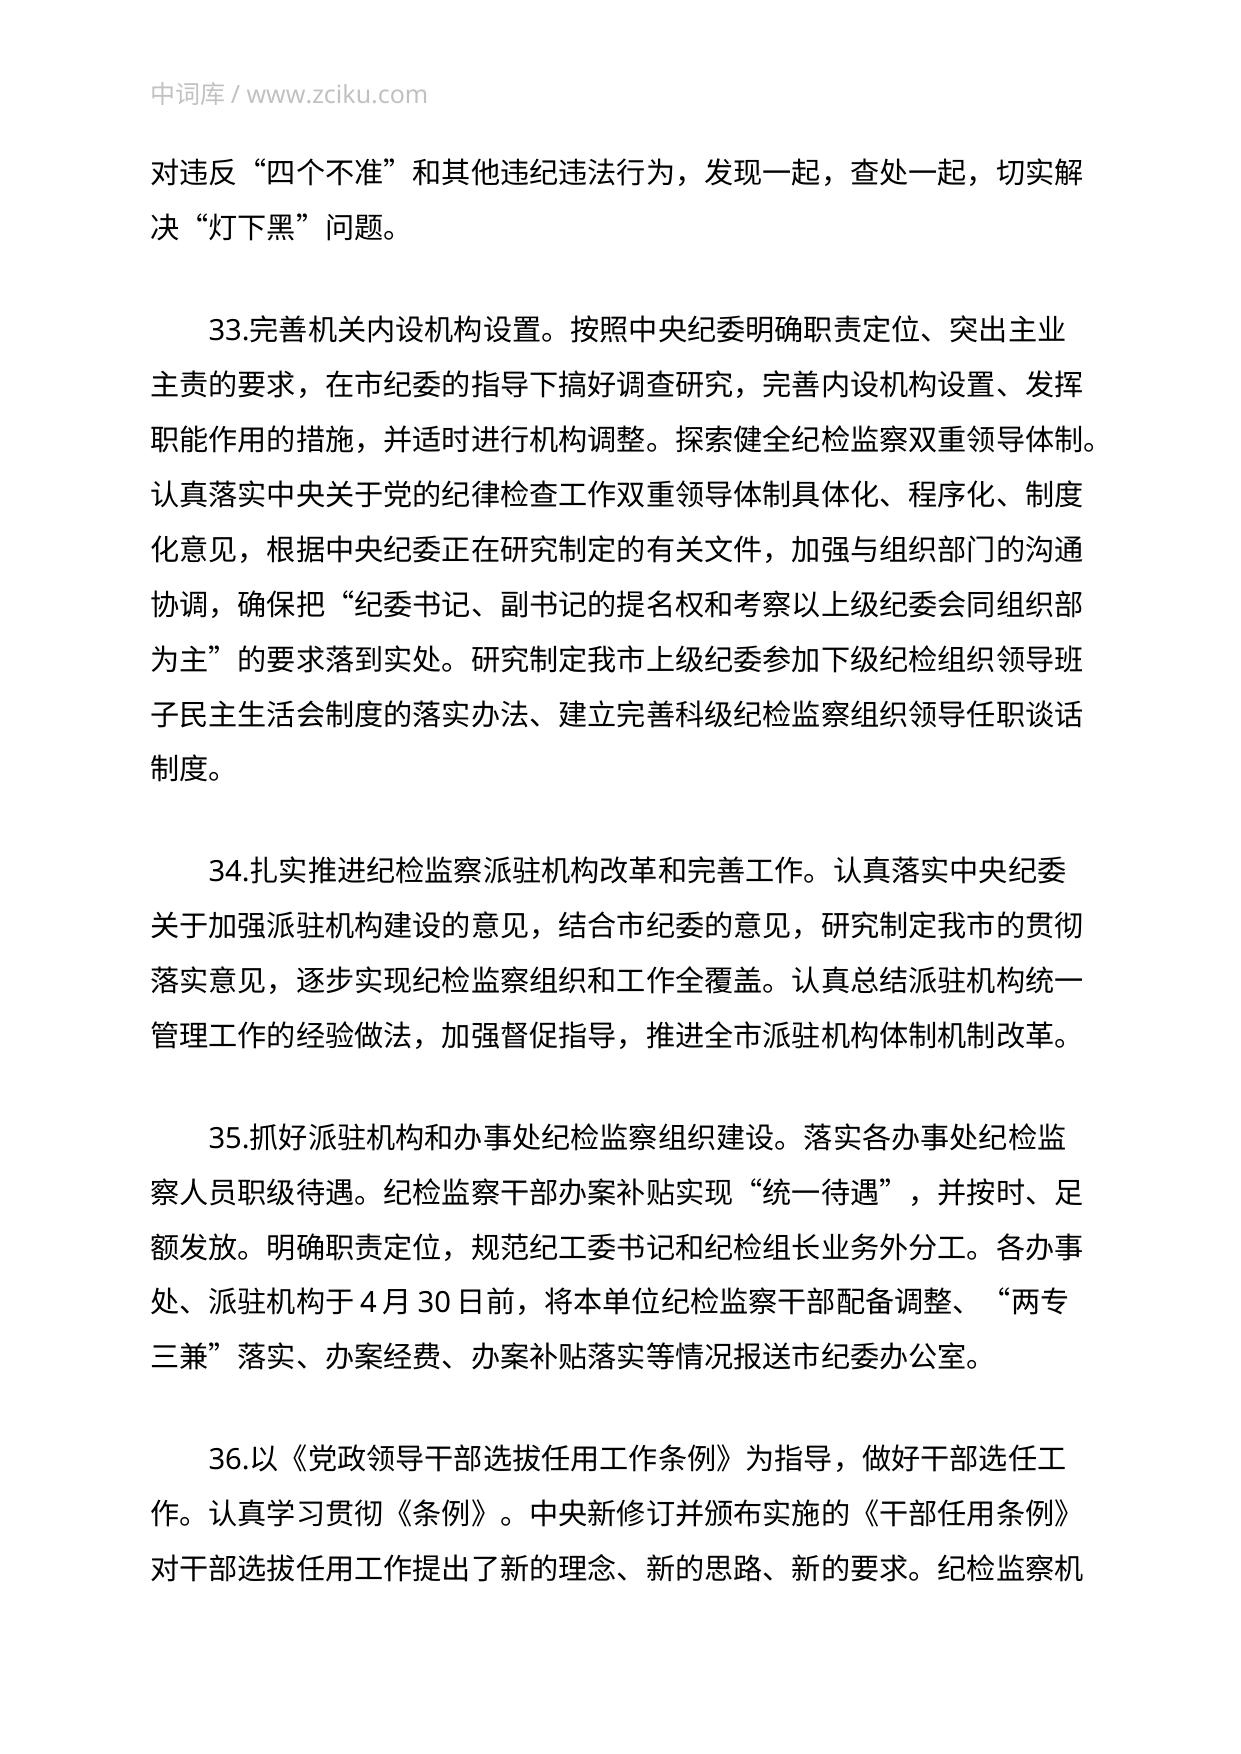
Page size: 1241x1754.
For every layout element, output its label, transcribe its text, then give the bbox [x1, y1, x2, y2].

text 34.扎实推进纪检监察派驻机构改革和完善工作。认真落实中央纪委关于加强派驻机构建设的意见，结合市纪委的意见，研究制定我市的贯彻落实意见，逐步实现纪检监察组织和工作全覆盖。认真总结派驻机构统一管理工作的经验做法，加强督促指导，推进全市派驻机构体制机制改革。 [150, 848, 1090, 1055]
text 35.抓好派驻机构和办事处纪检监察组织建设。落实各办事处纪检监察人员职级待遇。纪检监察干部办案补贴实现“统一待遇”，并按时、足额发放。明确职责定位，规范纪工委书记和纪检组长业务外分工。各办事处、派驻机构于4月30日前，将本单位纪检监察干部配备调整、“两专三兼”落实、办案经费、办案补贴落实等情况报送市纪委办公室。 [150, 1114, 1090, 1376]
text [150, 1436, 1090, 1588]
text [150, 150, 1090, 247]
text 33.完善机关内设机构设置。按照中央纪委明确职责定位、突出主业主责的要求，在市纪委的指导下搞好调查研究，完善内设机构设置、发挥职能作用的措施，并适时进行机构调整。探索健全纪检监察双重领导体制。认真落实中央关于党的纪律检查工作双重领导体制具体化、程序化、制度化意见，根据中央纪委正在研究制定的有关文件，加强与组织部门的沟通协调，确保把“纪委书记、副书记的提名权和考察以上级纪委会同组织部为主”的要求落到实处。研究制定我市上级纪委参加下级纪检组织领导班子民主生活会制度的落实办法、建立完善科级纪检监察组织领导任职谈话制度。 [150, 307, 1090, 788]
